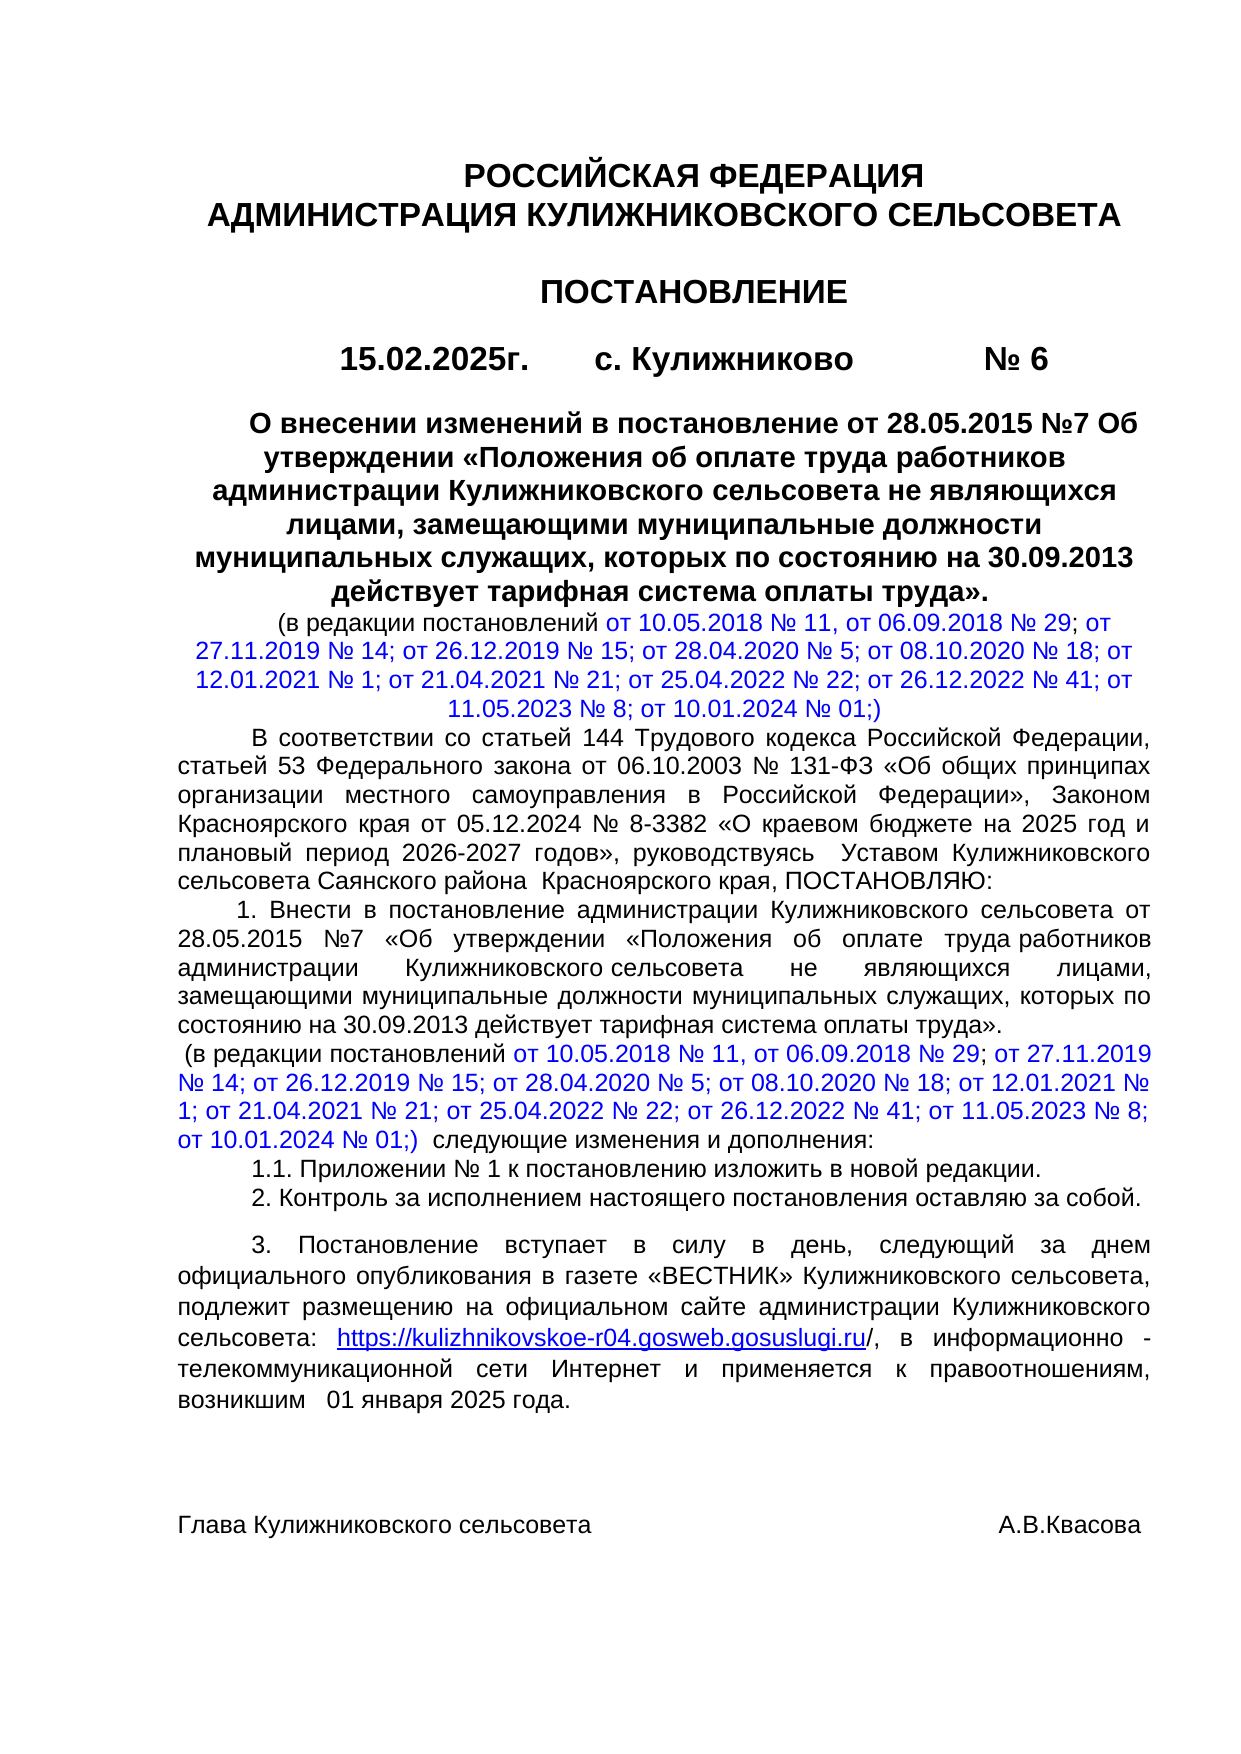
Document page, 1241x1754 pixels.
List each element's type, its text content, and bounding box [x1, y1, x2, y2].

text 1. Внести в постановление администрации Кулижниковского сельсовета от 28.05.2015 №7 «Об утверждении «Положения об оплате труда работников администрации Кулижниковского сельсовета не являющихся лицами, замещающими муниципальные должности муниципальных служащих, которых по состоянию на 30.09.2013 действует тарифная система оплаты труда». [177, 895, 1152, 1039]
text О внесении изменений в постановление от 28.05.2015 №7 Об утверждении «Положения об оплате труда работников администрации Кулижниковского сельсовета не являющихся лицами, замещающими муниципальные должности муниципальных служащих, которых по состоянию на 30.09.2013 действует тарифная система оплаты труда». [177, 406, 1152, 607]
text АДМИНИСТРАЦИЯ КУЛИЖНИКОВСКОГО СЕЛЬСОВЕТА [177, 195, 1152, 233]
text 3. Постановление вступает в силу в день, следующий за днем официального опубликования в газете «ВЕСТНИК» Кулижниковского сельсовета, подлежит размещению на официальном сайте администрации Кулижниковского сельсовета: https://kulizhnikovskoe-r04.gosweb.gosuslugi.ru/, в информационно - телекоммуникационной сети Интернет и применяется к правоотношениям, возникшим 01 января 2025 года. [177, 1230, 1152, 1414]
text ПОСТАНОВЛЕНИЕ [177, 272, 1152, 310]
text 1.1. Приложении № 1 к постановлению изложить в новой редакции. [177, 1154, 1152, 1182]
text Глава Кулижниковского сельсовета А.В.Квасова [177, 1509, 1152, 1538]
text В соответствии со статьей 144 Трудового кодекса Российской Федерации, статьей 53 Федерального закона от 06.10.2003 № 131-ФЗ «Об общих принципах организации местного самоуправления в Российской Федерации», Законом Красноярского края от 05.12.2024 № 8-3382 «О краевом бюджете на 2025 год и плановый период 2026-2027 годов», руководствуясь Уставом Кулижниковского сельсовета Саянского района Красноярского края, ПОСТАНОВЛЯЮ: [177, 722, 1152, 895]
text (в редакции постановлений от 10.05.2018 № 11, от 06.09.2018 № 29; от 27.11.2019 № 14; от 26.12.2019 № 15; от 28.04.2020 № 5; от 08.10.2020 № 18; от 12.01.2021 № 1; от 21.04.2021 № 21; от 25.04.2022 № 22; от 26.12.2022 № 41; от 11.05.2023 № 8; от 10.01.2024 № 01;) следующие изменения и дополнения: [177, 1039, 1152, 1154]
text 2. Контроль за исполнением настоящего постановления оставляю за собой. [177, 1182, 1152, 1211]
text 15.02.2025г. с. Кулижниково № 6 [177, 339, 1152, 377]
text РОССИЙСКАЯ ФЕДЕРАЦИЯ [177, 157, 1152, 195]
text (в редакции постановлений от 10.05.2018 № 11, от 06.09.2018 № 29; от 27.11.2019 № 14; от 26.12.2019 № 15; от 28.04.2020 № 5; от 08.10.2020 № 18; от 12.01.2021 № 1; от 21.04.2021 № 21; от 25.04.2022 № 22; от 26.12.2022 № 41; от 11.05.2023 № 8; от 10.01.2024 № 01;) [177, 607, 1152, 722]
